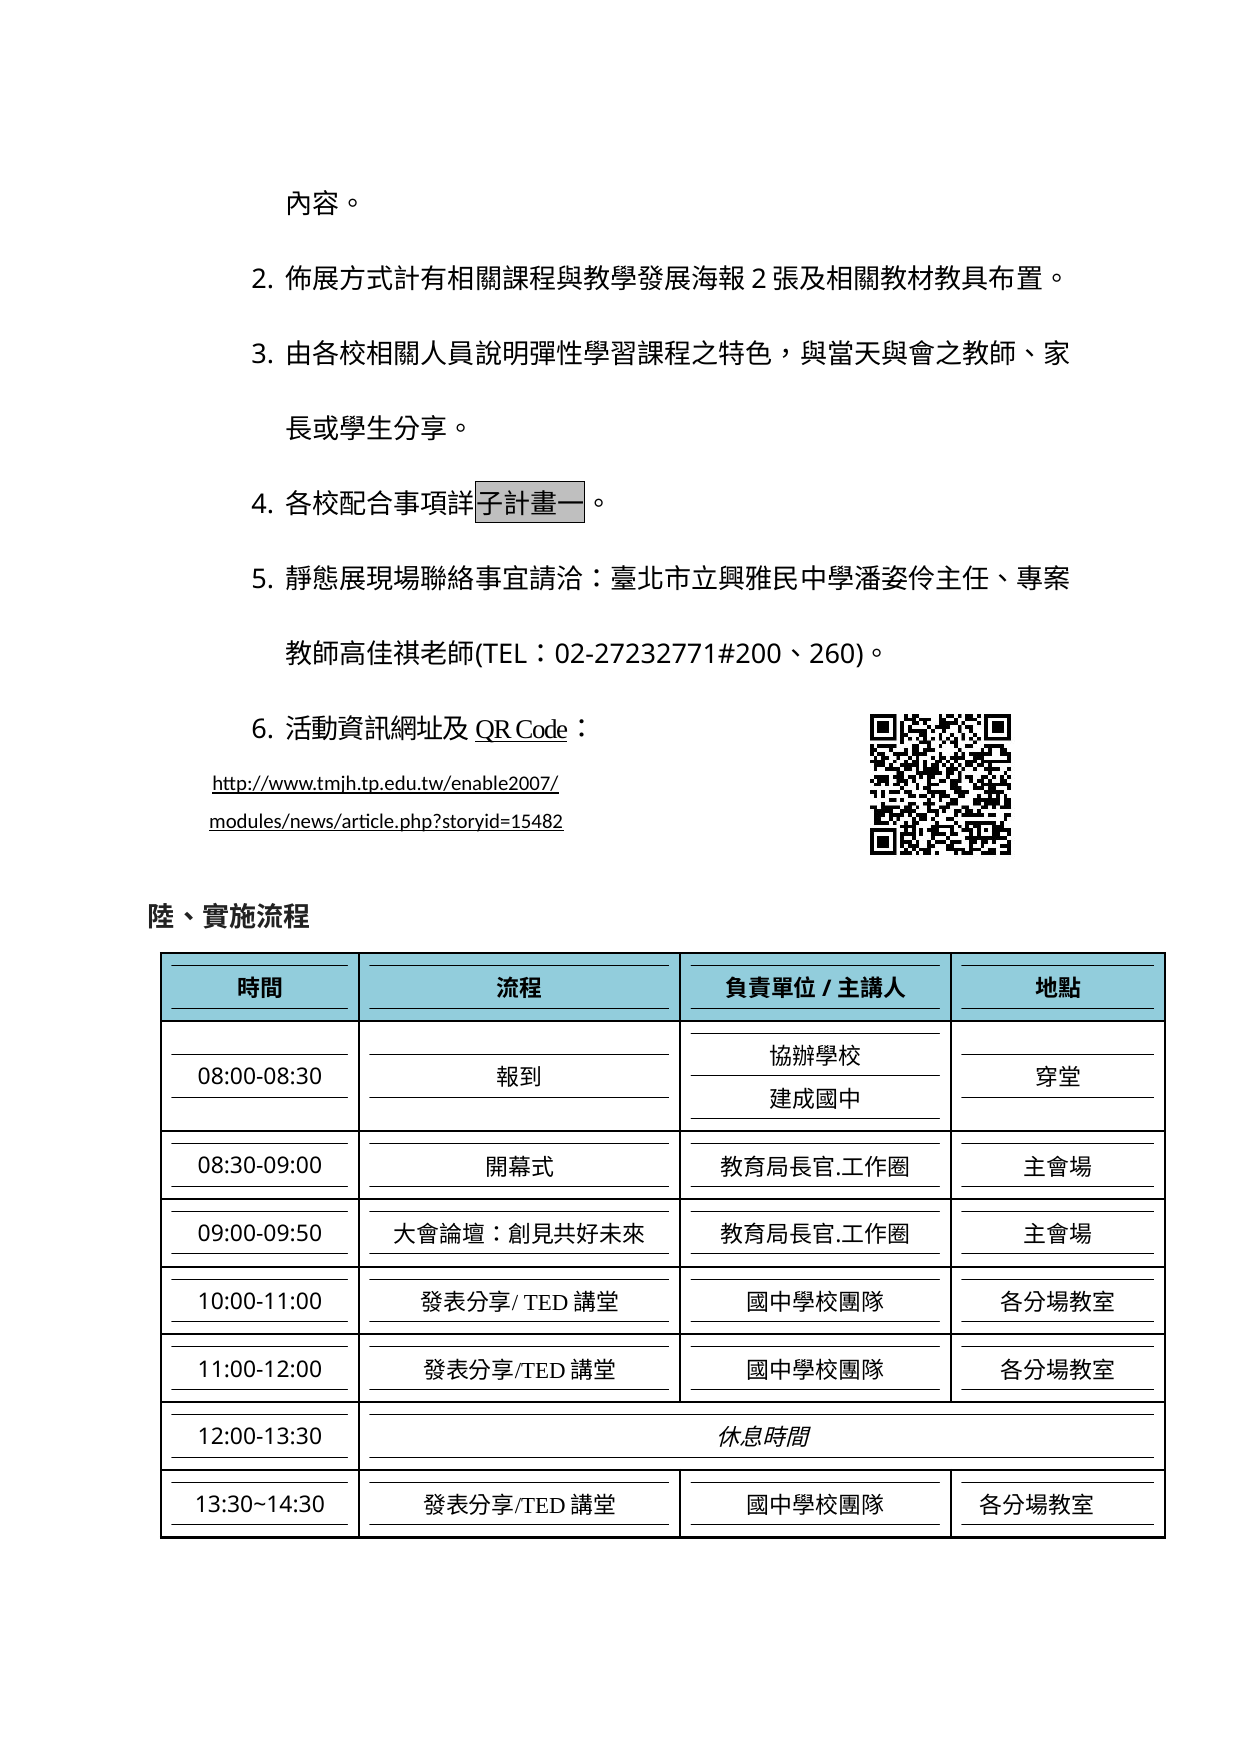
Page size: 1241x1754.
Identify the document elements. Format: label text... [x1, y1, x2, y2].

table_header 時間 [162, 954, 358, 1020]
table_cell 09:00-09:50 [162, 1200, 358, 1266]
table_cell 主會場 [952, 1132, 1164, 1198]
table_cell 11:00-12:00 [162, 1335, 358, 1401]
table_cell 大會論壇：創見共好未來 [360, 1200, 679, 1266]
table_cell 發表分享/TED講堂 [360, 1471, 679, 1536]
picture [854, 698, 1025, 870]
table_cell 協辦學校 建成國中 [681, 1022, 950, 1130]
table_cell 08:30-09:00 [162, 1132, 358, 1198]
table_cell 國中學校團隊 [681, 1268, 950, 1333]
table_cell 報到 [360, 1022, 679, 1130]
table_cell 12:00-13:30 [162, 1403, 358, 1469]
table_cell 教育局長官.工作圈 [681, 1132, 950, 1198]
table_cell 穿堂 [952, 1022, 1164, 1130]
table_cell 各分場教室 [952, 1268, 1164, 1333]
table_cell 國中學校團隊 [681, 1471, 950, 1536]
table_cell 陸、實施流程 [136, 877, 1107, 952]
table_cell 開幕式 [360, 1132, 679, 1198]
table_cell 各分場教室 [952, 1335, 1164, 1401]
table_cell 發表分享/TED講堂 [360, 1335, 679, 1401]
table_cell 主會場 [952, 1200, 1164, 1266]
table_cell 10:00-11:00 [162, 1268, 358, 1333]
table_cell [136, 165, 1107, 877]
table_cell 發表分享/ TED講堂 [360, 1268, 679, 1333]
table_cell 休息時間 [360, 1403, 1164, 1469]
table_cell 教育局長官.工作圈 [681, 1200, 950, 1266]
table_header 流程 [360, 954, 679, 1020]
table_header 負責單位 / 主講人 [681, 954, 950, 1020]
table_cell 國中學校團隊 [681, 1335, 950, 1401]
table_cell 13:30~14:30 [162, 1471, 358, 1536]
table_header 地點 [952, 954, 1164, 1020]
table_cell 各分場教室 [952, 1471, 1164, 1536]
table_cell 08:00-08:30 [162, 1022, 358, 1130]
